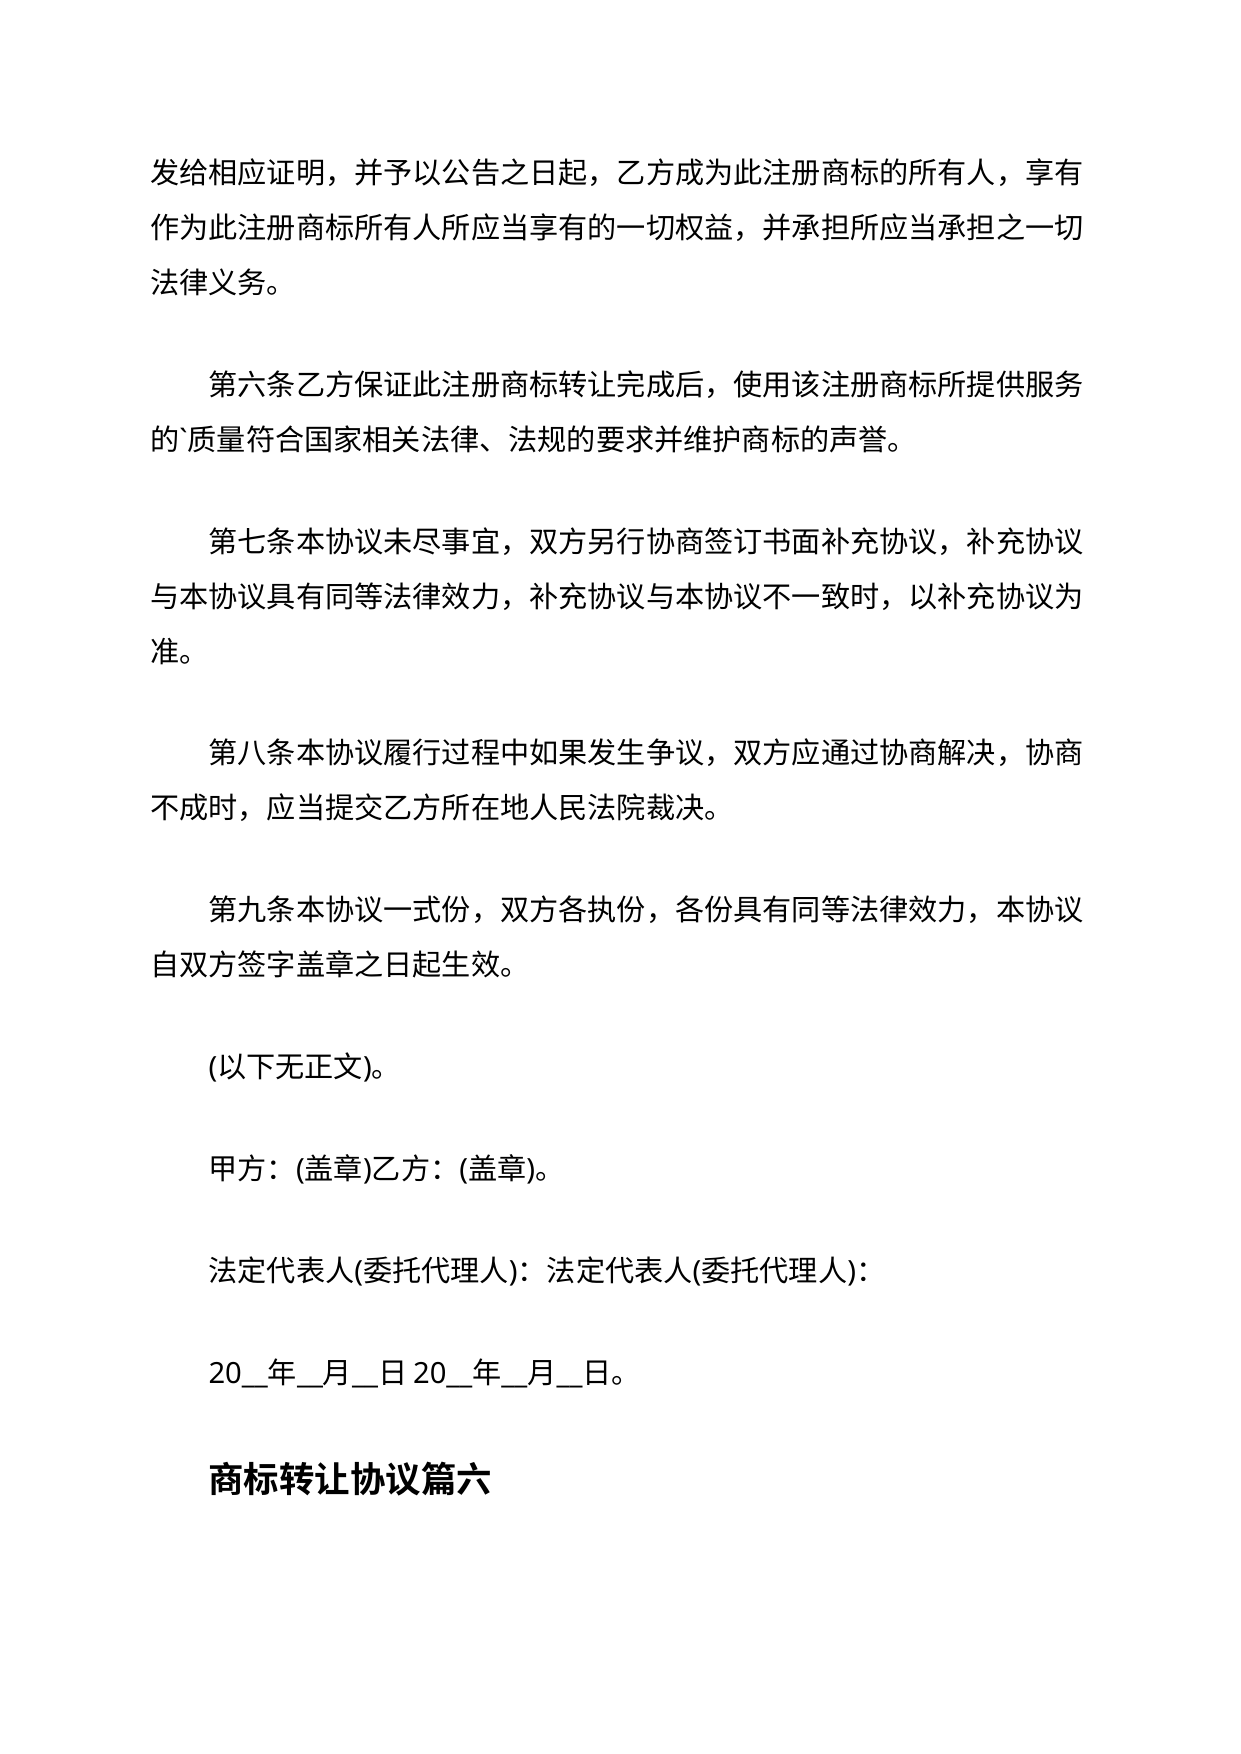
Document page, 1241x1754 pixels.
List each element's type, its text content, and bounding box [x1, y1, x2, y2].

text 法定代表人(委托代理人)：法定代表人(委托代理人)： [150, 1247, 1090, 1290]
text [150, 150, 1090, 302]
text 第六条乙方保证此注册商标转让完成后，使用该注册商标所提供服务的`质量符合国家相关法律、法规的要求并维护商标的声誉。 [150, 362, 1090, 459]
text 第七条本协议未尽事宜，双方另行协商签订书面补充协议，补充协议与本协议具有同等法律效力，补充协议与本协议不一致时，以补充协议为准。 [150, 518, 1090, 671]
text (以下无正文)。 [150, 1043, 1090, 1086]
text 甲方：(盖章)乙方：(盖章)。 [150, 1145, 1090, 1188]
text 第八条本协议履行过程中如果发生争议，双方应通过协商解决，协商不成时，应当提交乙方所在地人民法院裁决。 [150, 730, 1090, 827]
text 商标转让协议篇六 [150, 1451, 1090, 1502]
text 第九条本协议一式份，双方各执份，各份具有同等法律效力，本协议自双方签字盖章之日起生效。 [150, 887, 1090, 984]
text 20__年__月__日20__年__月__日。 [150, 1349, 1090, 1392]
